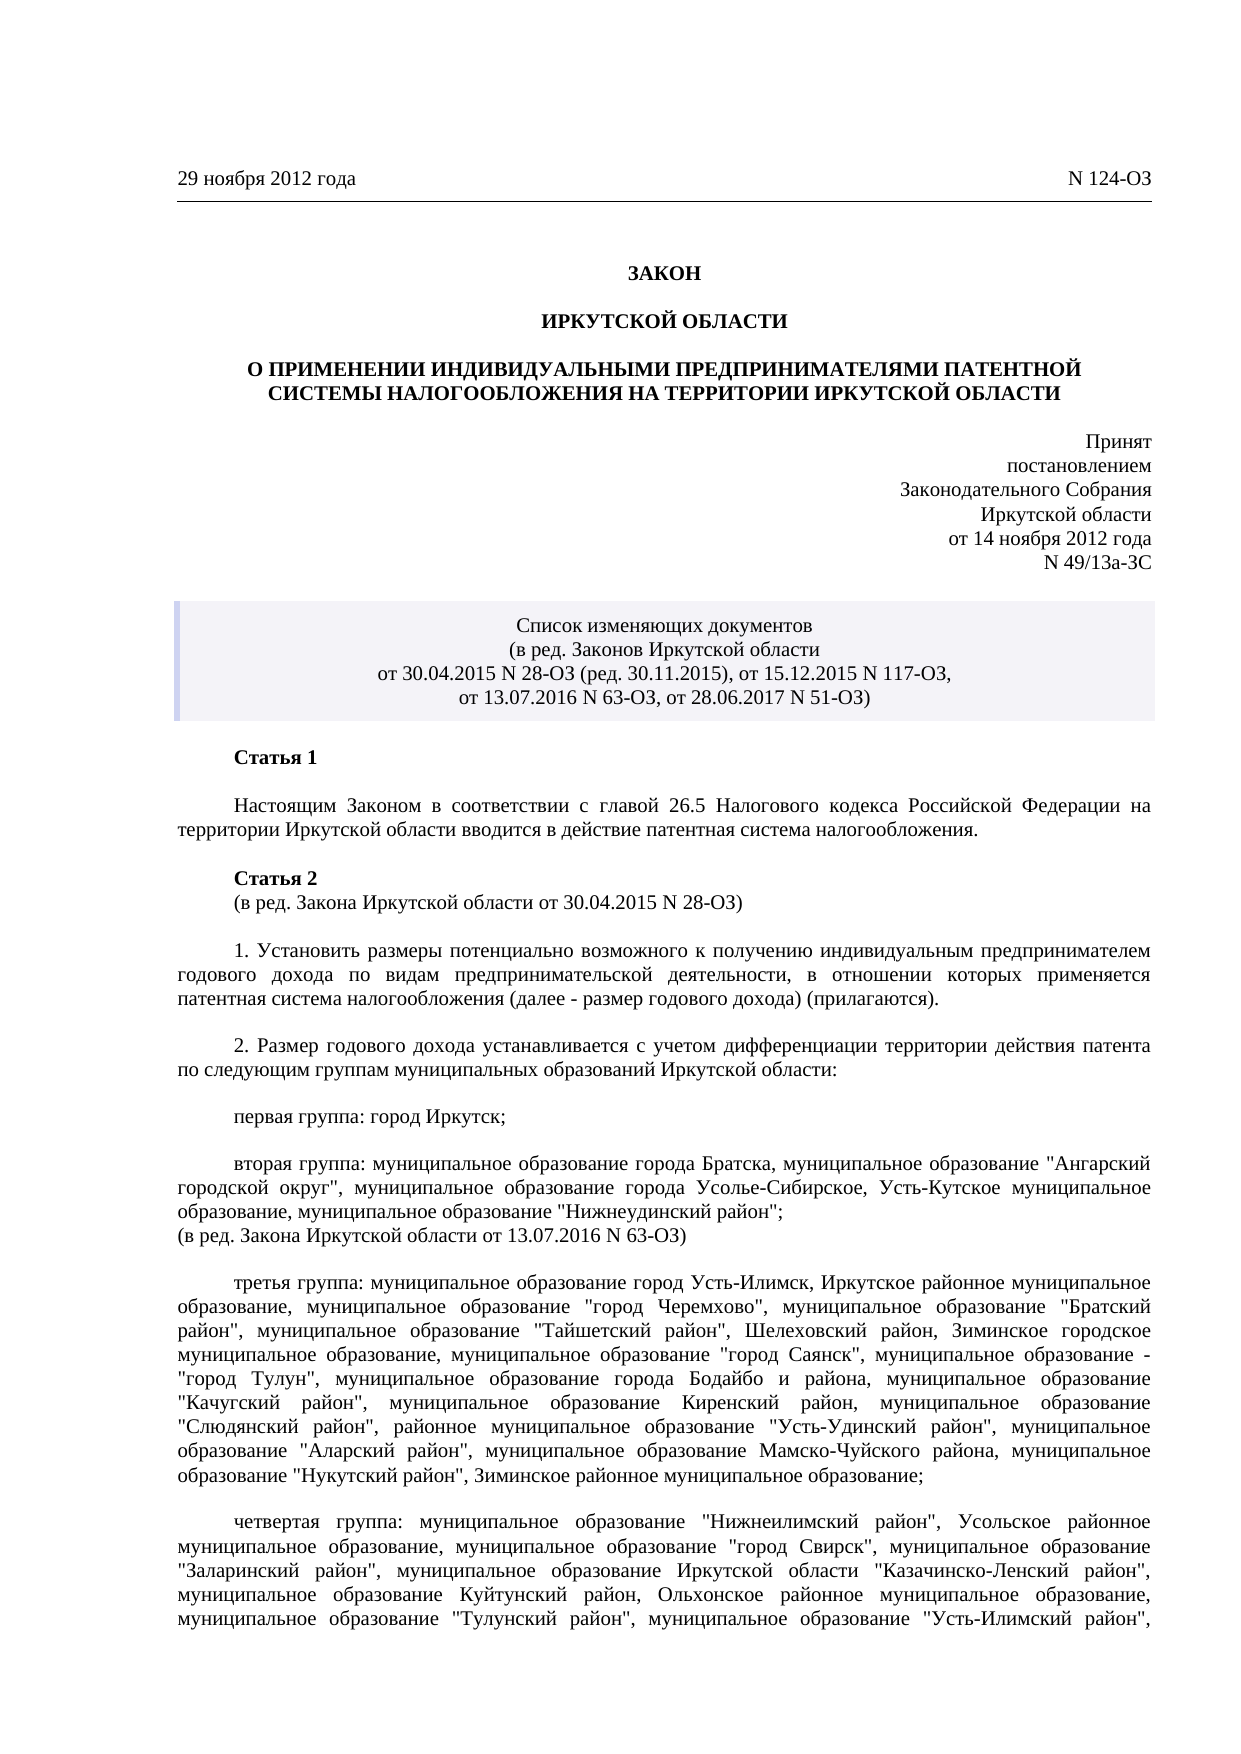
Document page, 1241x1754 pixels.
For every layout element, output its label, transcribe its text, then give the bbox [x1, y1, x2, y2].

text (в ред. Закона Иркутской области от 30.04.2015 N 28-ОЗ) [177, 889, 1152, 914]
table_header 29 ноября 2012 года [177, 166, 664, 190]
title Статья 1 [177, 745, 1152, 769]
text Иркутской области [177, 501, 1152, 526]
text 1. Установить размеры потенциально возможного к получению индивидуальным предпринимателем годового дохода по видам предпринимательской деятельности, в отношении которых применяется патентная система налогообложения (далее - размер годового дохода) (прилагаются). [177, 938, 1152, 1010]
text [177, 1509, 1152, 1630]
text 2. Размер годового дохода устанавливается с учетом дифференциации территории действия патента по следующим группам муниципальных образований Иркутской области: [177, 1033, 1152, 1081]
table_header N 124-ОЗ [664, 166, 1152, 190]
title ЗАКОН [177, 261, 1152, 285]
text Принят [177, 429, 1152, 453]
text от 14 ноября 2012 года [177, 526, 1152, 549]
text первая группа: город Иркутск; [177, 1104, 1152, 1128]
text N 49/13а-ЗС [177, 549, 1152, 574]
title ИРКУТСКОЙ ОБЛАСТИ [177, 309, 1152, 333]
text Законодательного Собрания [177, 477, 1152, 501]
text Настоящим Законом в соответствии с главой 26.5 Налогового кодекса Российской Федерации на территории Иркутской области вводится в действие патентная система налогообложения. [177, 793, 1152, 841]
table_header Список изменяющих документов (в ред. Законов Иркутской области от 30.04.2015 N 28-ОЗ (ред. 30.11.2015), от 15.12.2015 N 117-ОЗ, от 13.07.2016 N 63-ОЗ, от 28.06.2017 N 51-ОЗ) [180, 601, 1149, 721]
text третья группа: муниципальное образование город Усть-Илимск, Иркутское районное муниципальное образование, муниципальное образование "город Черемхово", муниципальное образование "Братский район", муниципальное образование "Тайшетский район", Шелеховский район, Зиминское городское муниципальное образование, муниципальное образование "город Саянск", муниципальное образование - "город Тулун", муниципальное образование города Бодайбо и района, муниципальное образование "Качугский район", муниципальное образование Киренский район, муниципальное образование "Слюдянский район", районное муниципальное образование "Усть-Удинский район", муниципальное образование "Аларский район", муниципальное образование Мамско-Чуйского района, муниципальное образование "Нукутский район", Зиминское районное муниципальное образование; [177, 1270, 1152, 1487]
text постановлением [177, 453, 1152, 477]
text (в ред. Закона Иркутской области от 13.07.2016 N 63-ОЗ) [177, 1223, 1152, 1247]
title О ПРИМЕНЕНИИ ИНДИВИДУАЛЬНЫМИ ПРЕДПРИНИМАТЕЛЯМИ ПАТЕНТНОЙ [177, 357, 1152, 381]
title Статья 2 [177, 866, 1152, 889]
text вторая группа: муниципальное образование города Братска, муниципальное образование "Ангарский городской округ", муниципальное образование города Усолье-Сибирское, Усть-Кутское муниципальное образование, муниципальное образование "Нижнеудинский район"; [177, 1151, 1152, 1223]
title СИСТЕМЫ НАЛОГООБЛОЖЕНИЯ НА ТЕРРИТОРИИ ИРКУТСКОЙ ОБЛАСТИ [177, 381, 1152, 405]
